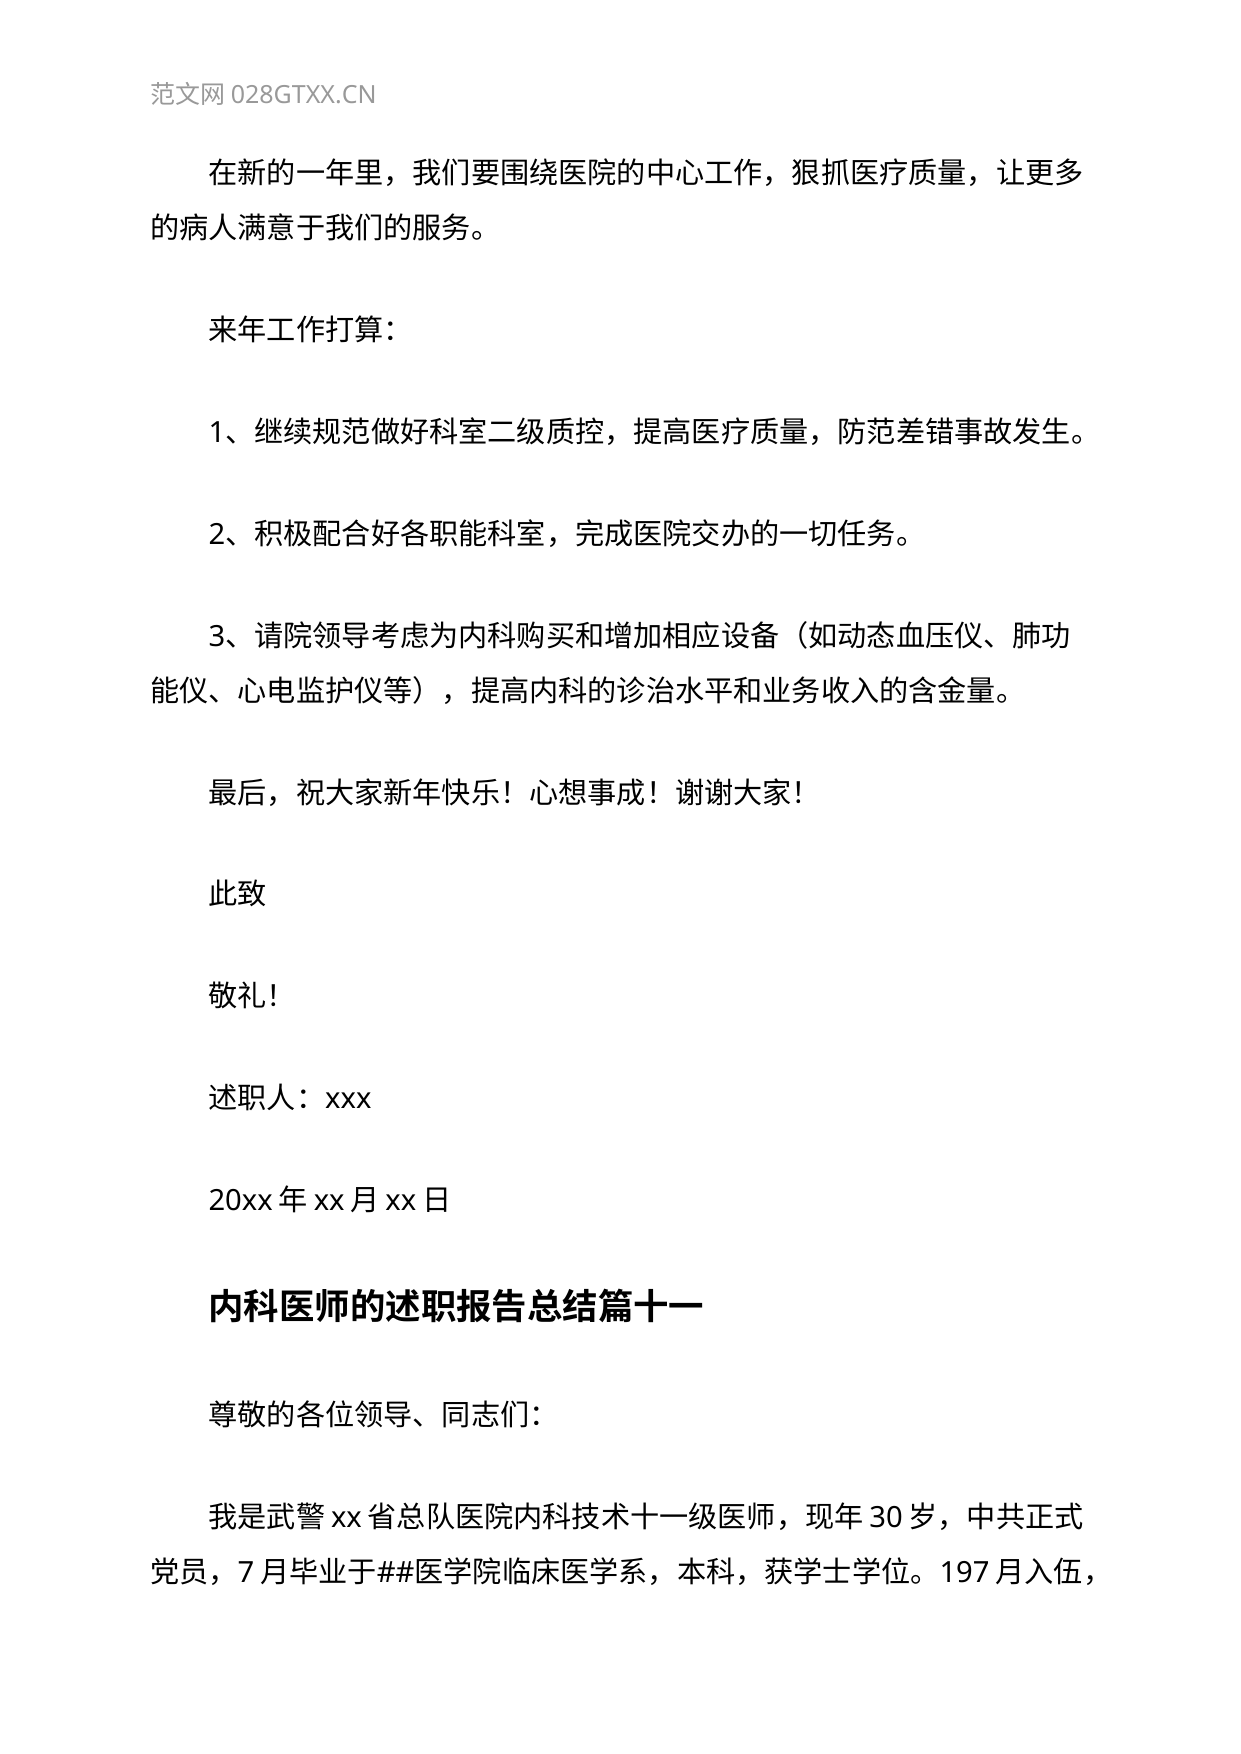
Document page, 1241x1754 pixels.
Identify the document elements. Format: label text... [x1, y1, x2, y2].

text 1、继续规范做好科室二级质控，提高医疗质量，防范差错事故发生。 [150, 408, 1090, 451]
text 20xx年xx月xx日 [150, 1176, 1090, 1219]
text 在新的一年里，我们要围绕医院的中心工作，狠抓医疗质量，让更多的病人满意于我们的服务。 [150, 150, 1090, 247]
text 3、请院领导考虑为内科购买和增加相应设备（如动态血压仪、肺功能仪、心电监护仪等），提高内科的诊治水平和业务收入的含金量。 [150, 612, 1090, 710]
text 来年工作打算： [150, 307, 1090, 349]
text 内科医师的述职报告总结篇十一 [150, 1278, 1090, 1330]
text 敬礼！ [150, 973, 1090, 1015]
text 此致 [150, 871, 1090, 913]
text 尊敬的各位领导、同志们： [150, 1392, 1090, 1434]
text 最后，祝大家新年快乐！心想事成！谢谢大家！ [150, 769, 1090, 811]
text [150, 1494, 1090, 1591]
text 述职人：xxx [150, 1074, 1090, 1117]
text 2、积极配合好各职能科室，完成医院交办的一切任务。 [150, 510, 1090, 553]
